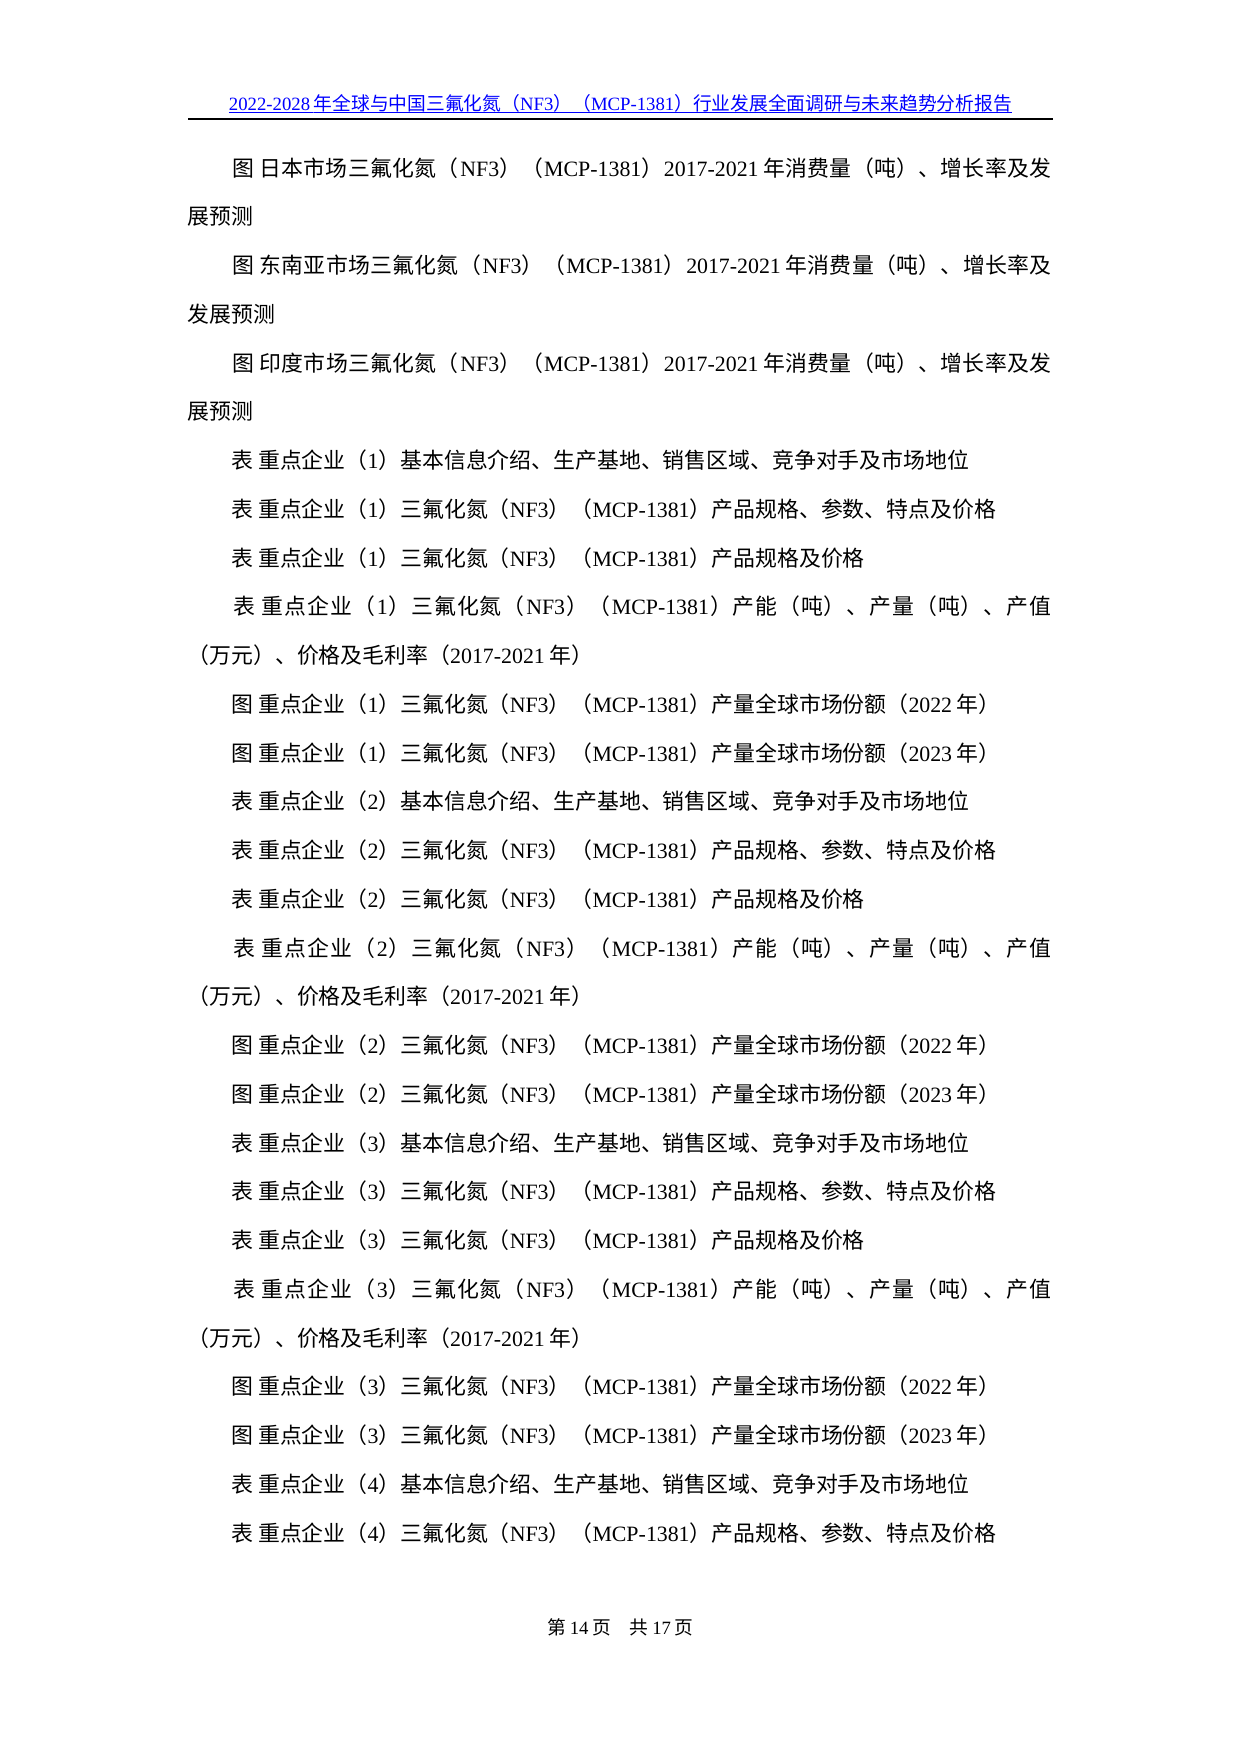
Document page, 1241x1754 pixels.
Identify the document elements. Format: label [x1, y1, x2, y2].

text [187, 150, 1053, 1548]
